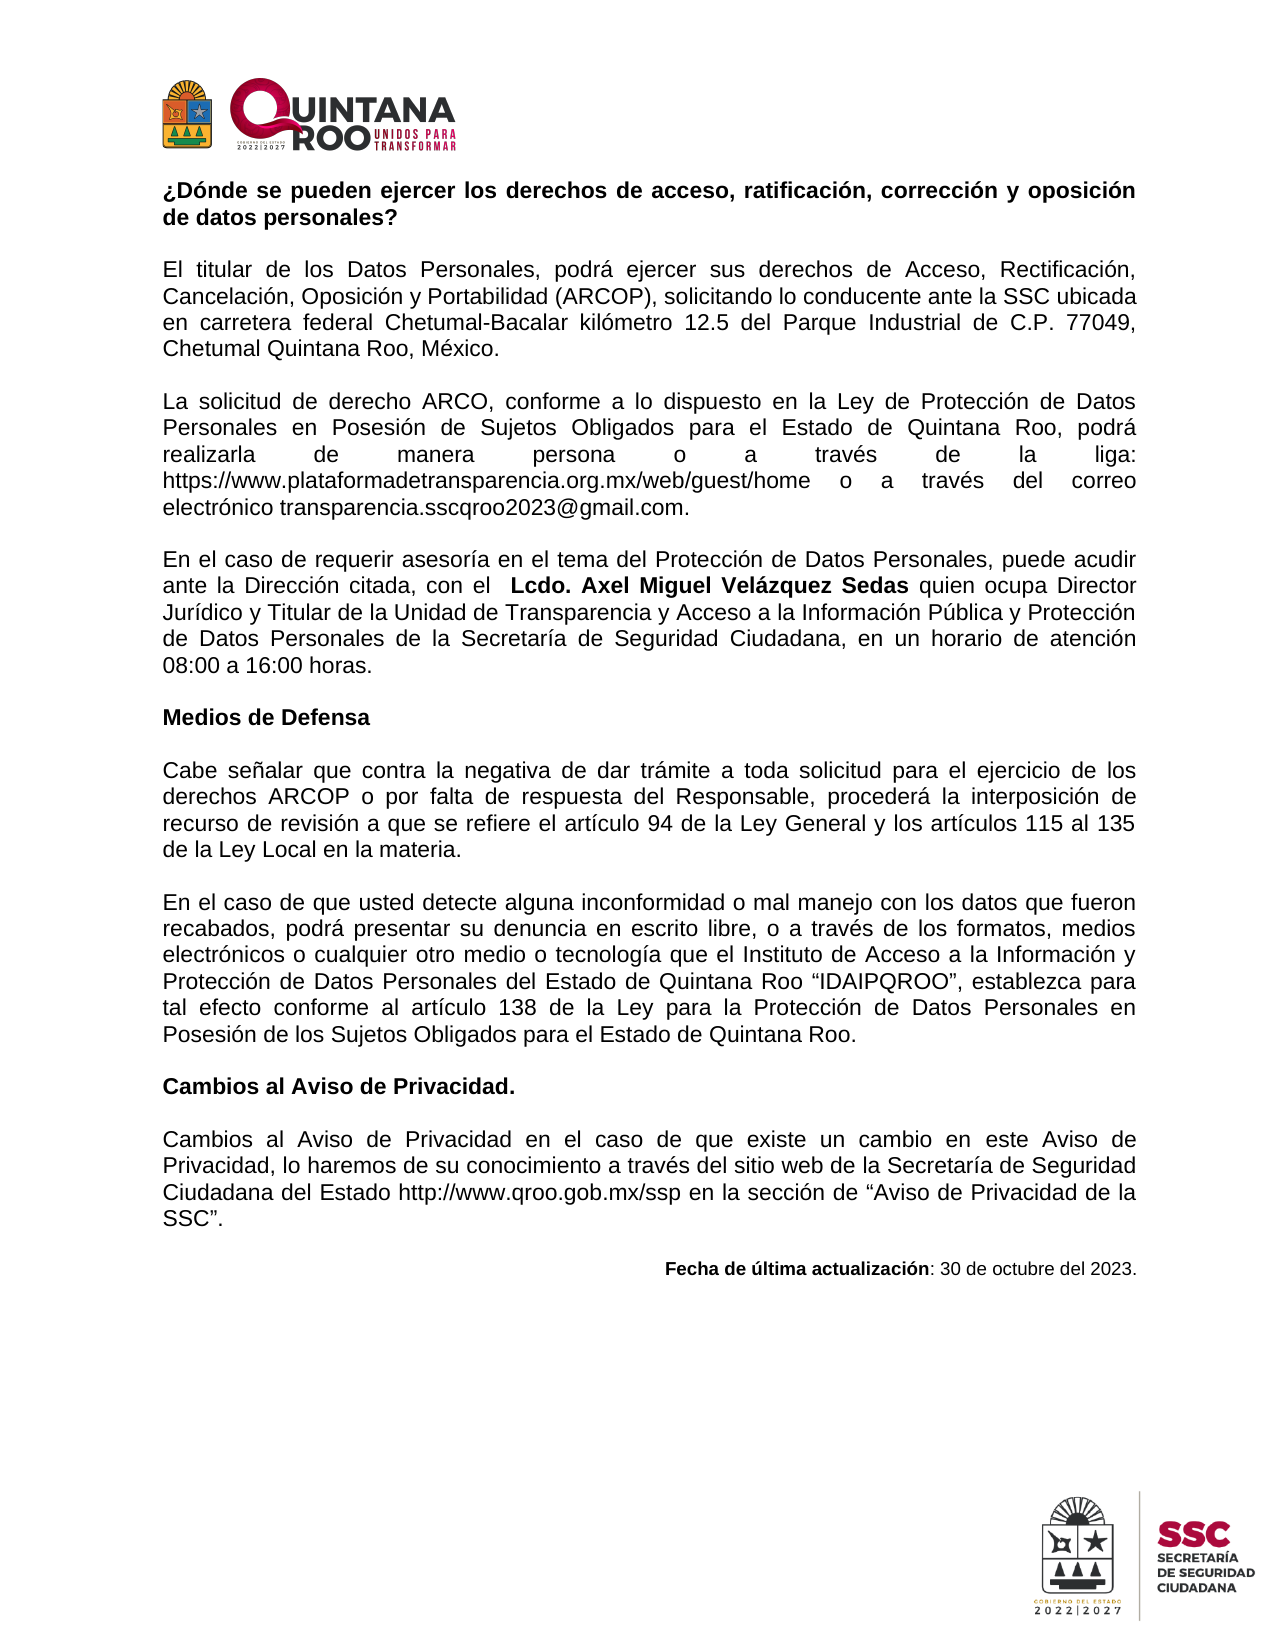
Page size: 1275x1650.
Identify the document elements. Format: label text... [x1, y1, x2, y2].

picture [1016, 1478, 1258, 1623]
text En el caso de requerir asesoría en el tema del Protección de Datos Personales, puede acudir ante la Dirección citada, con el Lcdo. Axel Miguel Velázquez Sedas quien ocupa Director Jurídico y Titular de la Unidad de Transparencia y Acceso a la Información Pública y Protección de Datos Personales de la Secretaría de Seguridad Ciudadana, en un horario de atención 08:00 a 16:00 horas. [162, 546, 1137, 678]
text En el caso de que usted detecte alguna inconformidad o mal manejo con los datos que fueron recabados, podrá presentar su denuncia en escrito libre, o a través de los formatos, medios electrónicos o cualquier otro medio o tecnología que el Instituto de Acceso a la Información y Protección de Datos Personales del Estado de Quintana Roo “IDAIPQROO”, establezca para tal efecto conforme al artículo 138 de la Ley para la Protección de Datos Personales en Posesión de los Sujetos Obligados para el Estado de Quintana Roo. [162, 889, 1137, 1047]
text Cambios al Aviso de Privacidad. [162, 1073, 1137, 1099]
text Cabe señalar que contra la negativa de dar trámite a toda solicitud para el ejercicio de los derechos ARCOP o por falta de respuesta del Responsable, procederá la interposición de recurso de revisión a que se refiere el artículo 94 de la Ley General y los artículos 115 al 135 de la Ley Local en la materia. [162, 757, 1137, 862]
picture [162, 75, 458, 152]
text Fecha de última actualización: 30 de octubre del 2023. [162, 1258, 1137, 1279]
text El titular de los Datos Personales, podrá ejercer sus derechos de Acceso, Rectificación, Cancelación, Oposición y Portabilidad (ARCOP), solicitando lo conducente ante la SSC ubicada en carretera federal Chetumal-Bacalar kilómetro 12.5 del Parque Industrial de C.P. 77049, Chetumal Quintana Roo, México. [162, 256, 1137, 362]
text Medios de Defensa [162, 704, 1137, 731]
text Cambios al Aviso de Privacidad en el caso de que existe un cambio en este Aviso de Privacidad, lo haremos de su conocimiento a través del sitio web de la Secretaría de Seguridad Ciudadana del Estado http://www.qroo.gob.mx/ssp en la sección de “Aviso de Privacidad de la SSC”. [162, 1126, 1137, 1231]
text ¿Dónde se pueden ejercer los derechos de acceso, ratificación, corrección y oposición de datos personales? [162, 177, 1137, 230]
text La solicitud de derecho ARCO, conforme a lo dispuesto en la Ley de Protección de Datos Personales en Posesión de Sujetos Obligados para el Estado de Quintana Roo, podrá realizarla de manera persona o a través de la liga: https://www.plataformadetransparencia.org.mx/web/guest/home o a través del correo electrónico transparencia.sscqroo2023@gmail.com. [162, 388, 1137, 520]
